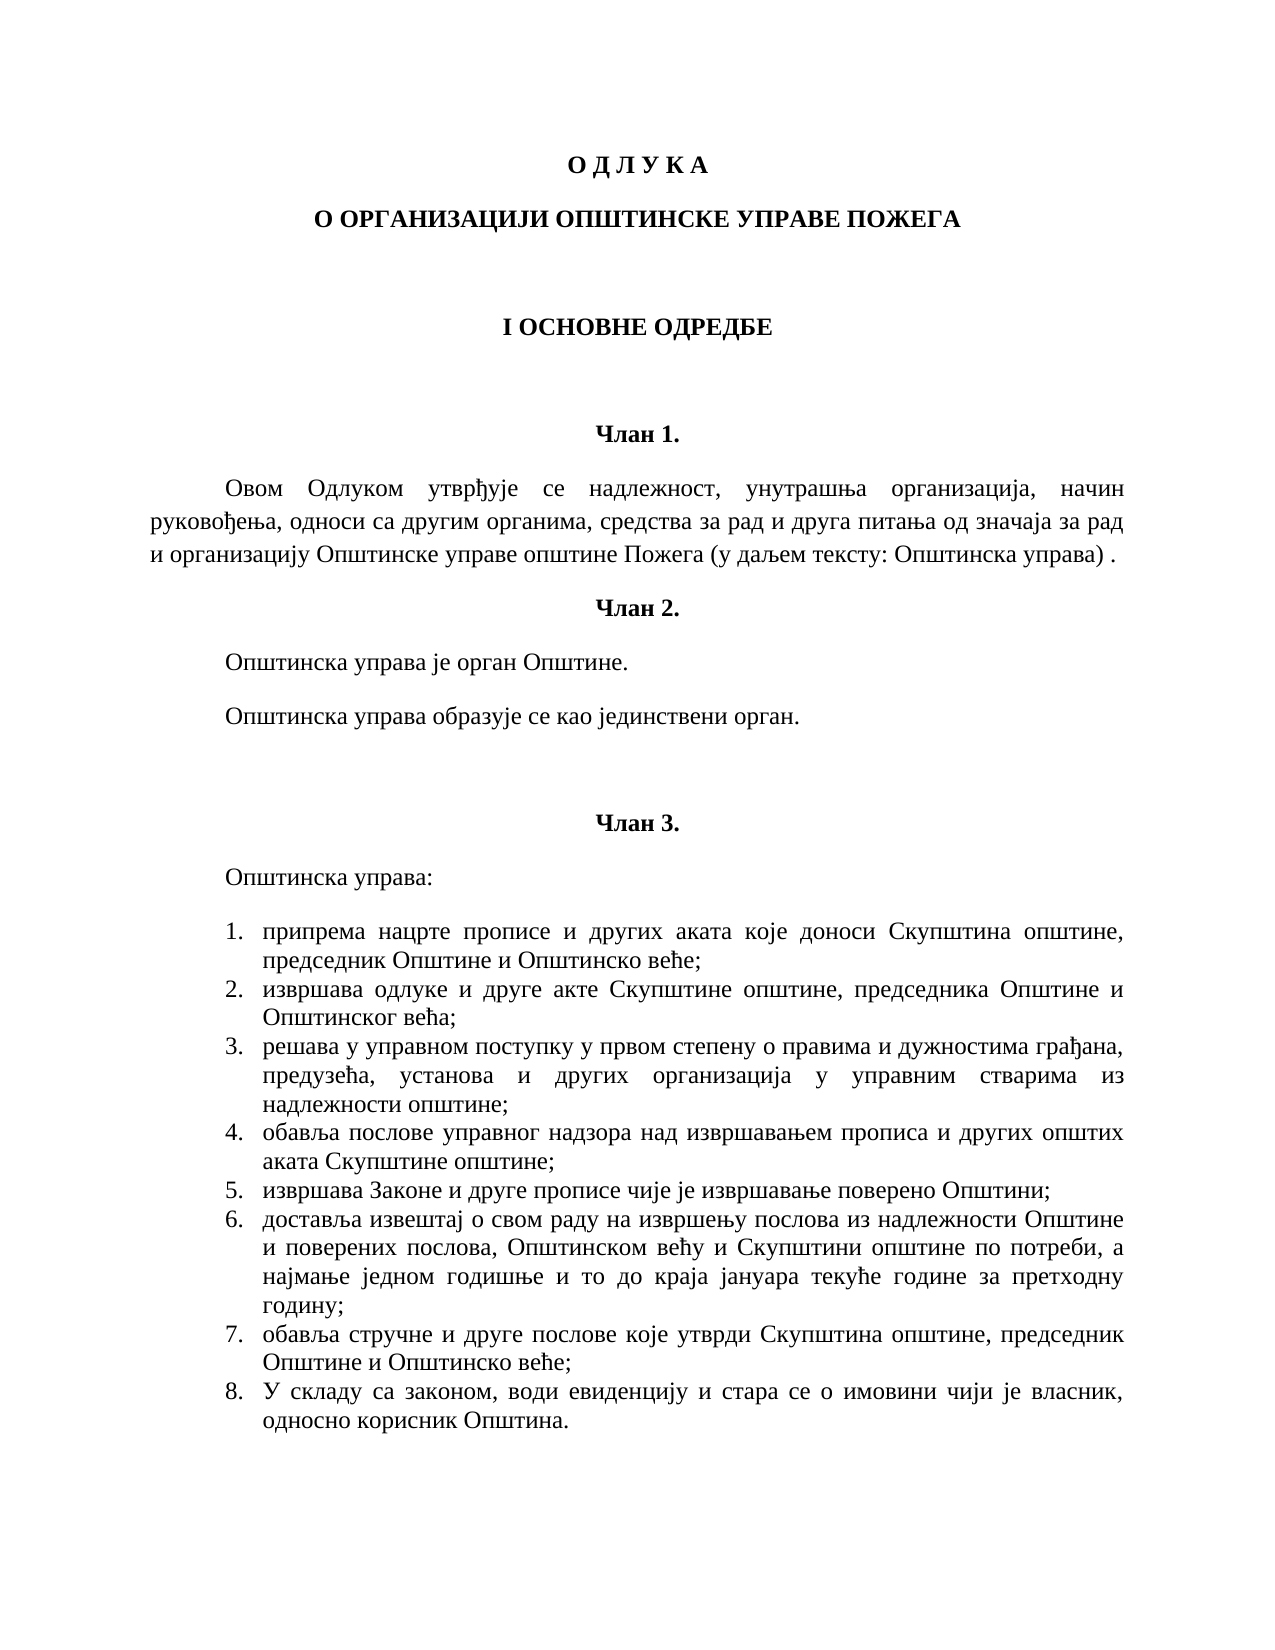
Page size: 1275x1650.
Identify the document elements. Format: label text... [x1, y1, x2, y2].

list У складу са законом, води евиденцију и стара се о имовини чији је власник, односно корисник Општина. [225, 1376, 1125, 1434]
text О ОРГАНИЗАЦИЈИ ОПШТИНСКЕ УПРАВЕ ПОЖЕГА [150, 204, 1125, 233]
list обавља послове управног надзора над извршавањем прописа и других општих аката Скупштине општине; [225, 1117, 1125, 1175]
text О Д Л У К А [150, 150, 1125, 179]
text Овом Одлуком утврђује се надлежност, унутрашња организација, начин руковођења, односи са другим органима, средства за рад и друга питања од значаја за рад и организацију Општинске управе општине Пожега (у даљем тексту: Општинска управа) . [150, 473, 1125, 568]
text Члан 2. [150, 593, 1125, 622]
list доставља извештај о свом раду на извршењу послова из надлежности Општине и поверених послова, Општинском већу и Скупштини општине по потреби, а најмање једном годишње и то до краја јануара текуће године за претходну годину; [225, 1204, 1125, 1319]
list извршава одлуке и друге акте Скупштине општине, председника Општине и Општинског већа; [225, 974, 1125, 1031]
text Општинска управа јe орган Општине. [150, 647, 1125, 676]
list решава у управном поступку у првом степену о правима и дужностима грађана, предузећа, установа и других организација у управним стварима из надлежности општине; [225, 1031, 1125, 1117]
list извршава Законе и друге прописе чије је извршавање поверено Општини; [225, 1175, 1125, 1204]
text Општинска управа образује се као јединствени орган. [150, 701, 1125, 729]
list обавља стручне и друге послове које утврди Скупштина општине, председник Општине и Општинско веће; [225, 1319, 1125, 1376]
text I ОСНОВНЕ ОДРЕДБЕ [150, 312, 1125, 340]
text Члан 3. [150, 808, 1125, 837]
text Општинска управа: [150, 862, 1125, 891]
list припрема нацрте прописе и других аката које доноси Скупштина општине, председник Општине и Општинско већe; [225, 916, 1125, 974]
text Члан 1. [150, 419, 1125, 448]
